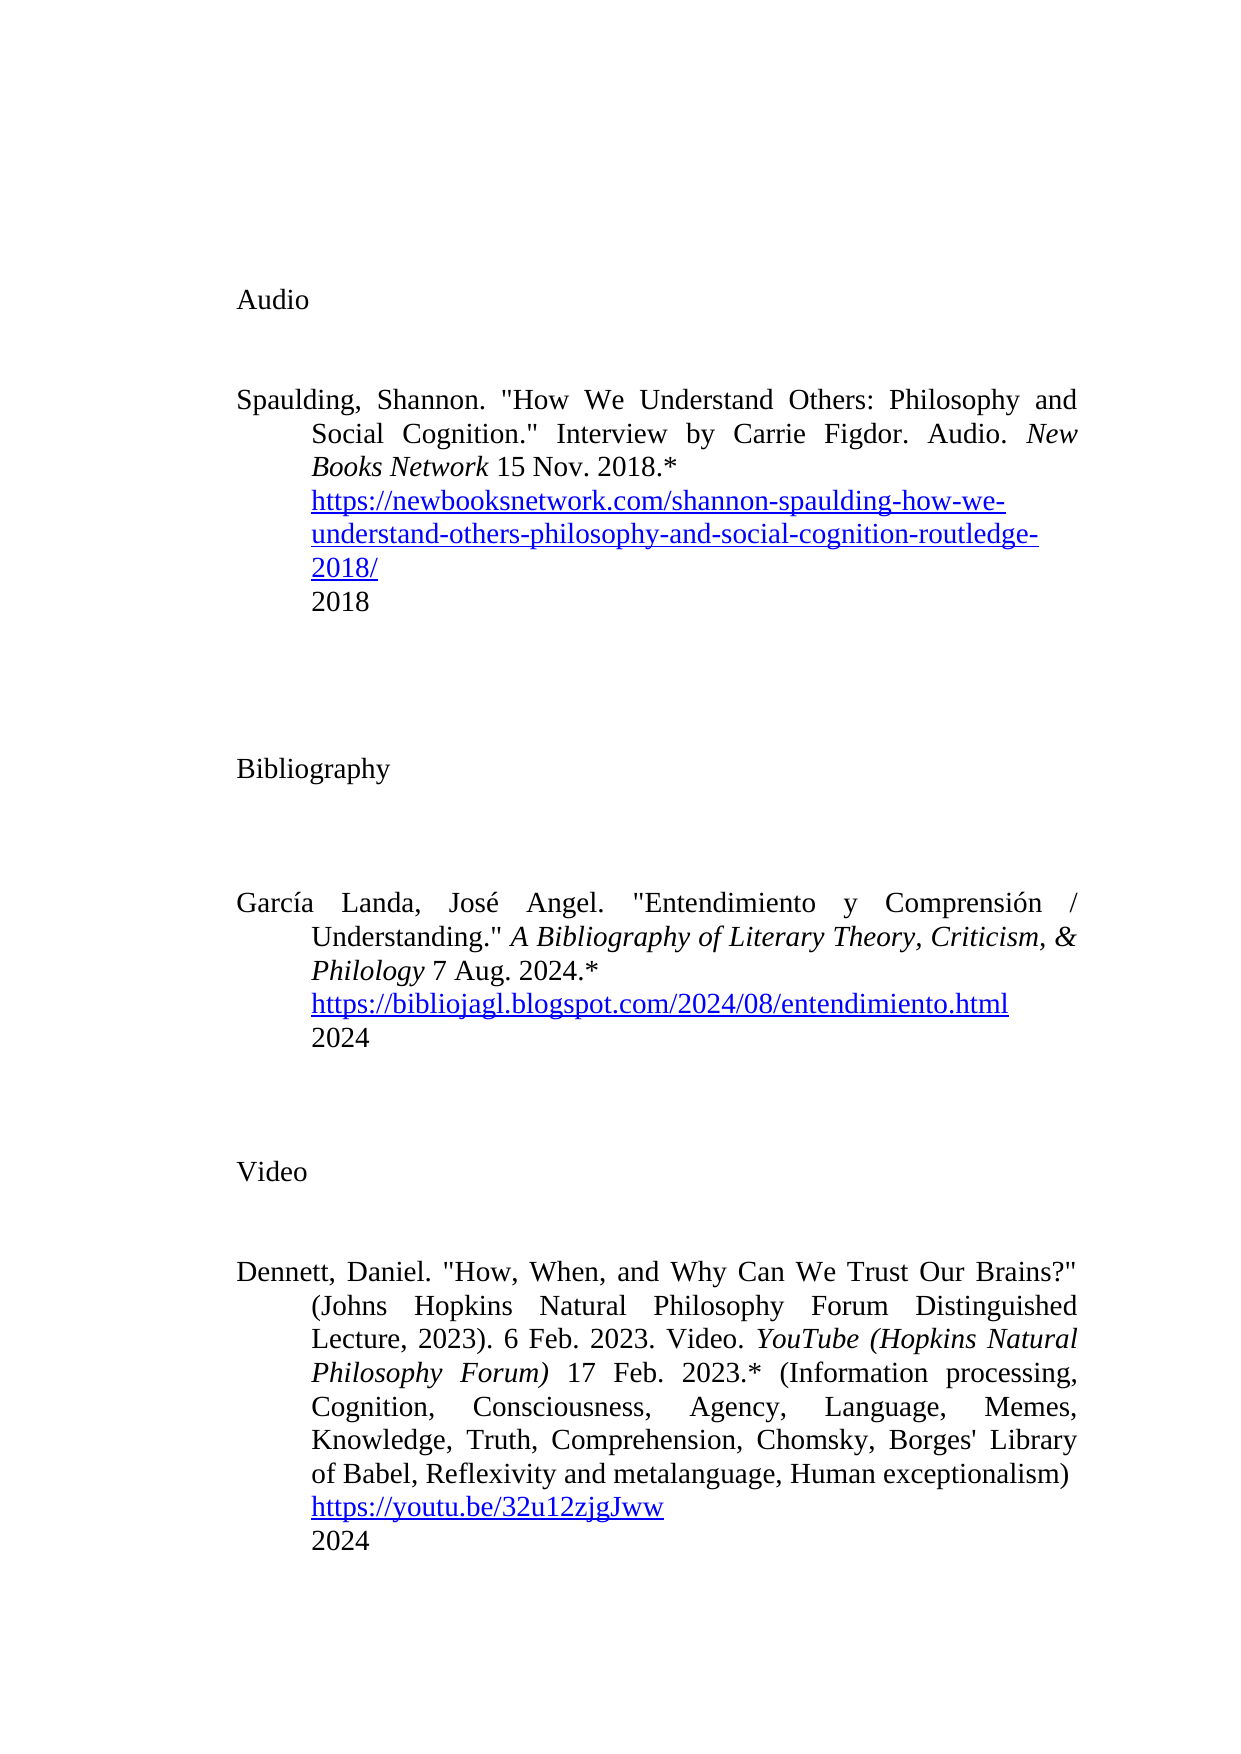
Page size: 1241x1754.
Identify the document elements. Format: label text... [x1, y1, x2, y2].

text 2024 [236, 1020, 1078, 1053]
text Spaulding, Shannon. "How We Understand Others: Philosophy and Social Cognition." Interview by Carrie Figdor. Audio. New Books Network 15 Nov. 2018.* [236, 382, 1078, 483]
text García Landa, José Angel. "Entendimiento y Comprensión / Understanding." A Bibliography of Literary Theory, Criticism, & Philology 7 Aug. 2024.* [236, 886, 1078, 986]
text Bibliography [236, 751, 1078, 785]
text 2024 [236, 1523, 1078, 1556]
text https://bibliojagl.blogspot.com/2024/08/entendimiento.html [236, 986, 1078, 1020]
text Video [236, 1154, 1078, 1187]
text https://newbooksnetwork.com/shannon-spaulding-how-we-understand-others-philosophy-and-social-cognition-routledge-2018/ [236, 483, 1078, 584]
text 2018 [236, 584, 1078, 617]
text Audio [236, 282, 1078, 315]
text Dennett, Daniel. "How, When, and Why Can We Trust Our Brains?" (Johns Hopkins Natural Philosophy Forum Distinguished Lecture, 2023). 6 Feb. 2023. Video. YouTube (Hopkins Natural Philosophy Forum) 17 Feb. 2023.* (Information processing, Cognition, Consciousness, Agency, Language, Memes, Knowledge, Truth, Comprehension, Chomsky, Borges' Library of Babel, Reflexivity and metalanguage, Human exceptionalism) [236, 1254, 1078, 1489]
text https://youtu.be/32u12zjgJww [236, 1489, 1078, 1523]
